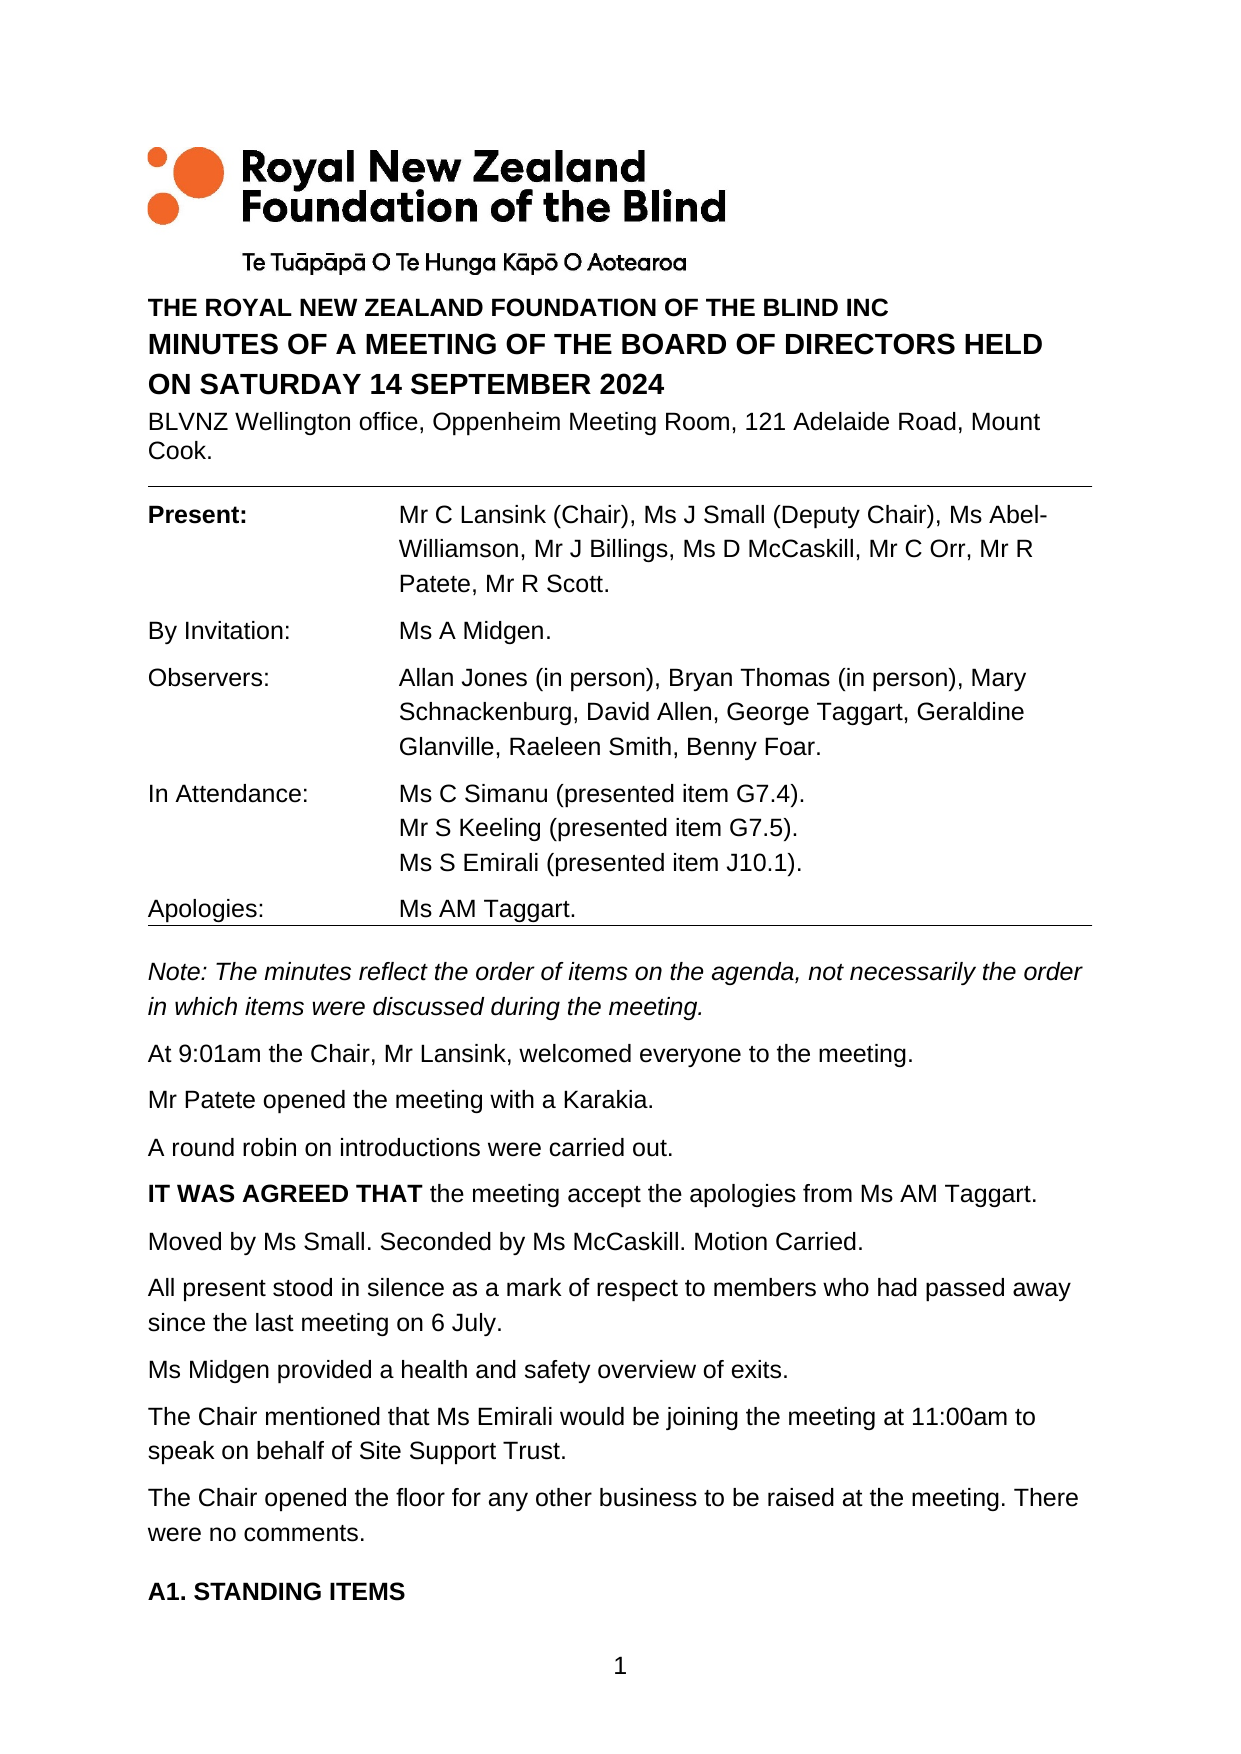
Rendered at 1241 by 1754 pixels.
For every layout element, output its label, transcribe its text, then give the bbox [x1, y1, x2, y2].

text THE ROYAL NEW ZEALAND FOUNDATION OF THE BLIND INC [148, 292, 1092, 321]
picture [147, 147, 746, 275]
text IT WAS AGREED THAT the meeting accept the apologies from Ms AM Taggart. [148, 1179, 1092, 1208]
text Ms S Emirali (presented item J10.1). [148, 847, 1092, 876]
subtitle A1. STANDING ITEMS [148, 1577, 1092, 1606]
text In Attendance: Ms C Simanu (presented item G7.4). [148, 778, 1092, 807]
text Apologies: Ms AM Taggart. [148, 894, 1092, 925]
text MINUTES OF A MEETING OF THE BOARD OF DIRECTORS HELD ON SATURDAY 14 SEPTEMBER 2024 [148, 327, 1092, 401]
text All present stood in silence as a mark of respect to members who had passed away since the last meeting on 6 July. [148, 1273, 1092, 1337]
text At 9:01am the Chair, Mr Lansink, welcomed everyone to the meeting. [148, 1038, 1092, 1067]
text A round robin on introductions were carried out. [148, 1132, 1092, 1161]
text Mr S Keeling (presented item G7.5). [148, 813, 1092, 842]
text Mr Patete opened the meeting with a Karakia. [148, 1086, 1092, 1114]
text Ms Midgen provided a health and safety overview of exits. [148, 1355, 1092, 1384]
text The Chair opened the floor for any other business to be raised at the meeting. There were no comments. [148, 1483, 1092, 1547]
text Present: Mr C Lansink (Chair), Ms J Small (Deputy Chair), Ms Abel-Williamson, Mr J Billings, Ms D McCaskill, Mr C Orr, Mr R Patete, Mr R Scott. [148, 500, 1092, 597]
text Observers: Allan Jones (in person), Bryan Thomas (in person), Mary Schnackenburg, David Allen, George Taggart, Geraldine Glanville, Raeleen Smith, Benny Foar. [148, 663, 1092, 760]
text Moved by Ms Small. Seconded by Ms McCaskill. Motion Carried. [148, 1226, 1092, 1255]
text BLVNZ Wellington office, Oppenheim Meeting Room, 121 Adelaide Road, Mount Cook. [148, 407, 1092, 465]
text The Chair mentioned that Ms Emirali would be joining the meeting at 11:00am to speak on behalf of Site Support Trust. [148, 1402, 1092, 1465]
text Note: The minutes reflect the order of items on the agenda, not necessarily the order in which items were discussed during the meeting. [148, 957, 1092, 1020]
text By Invitation: Ms A Midgen. [148, 616, 1092, 644]
